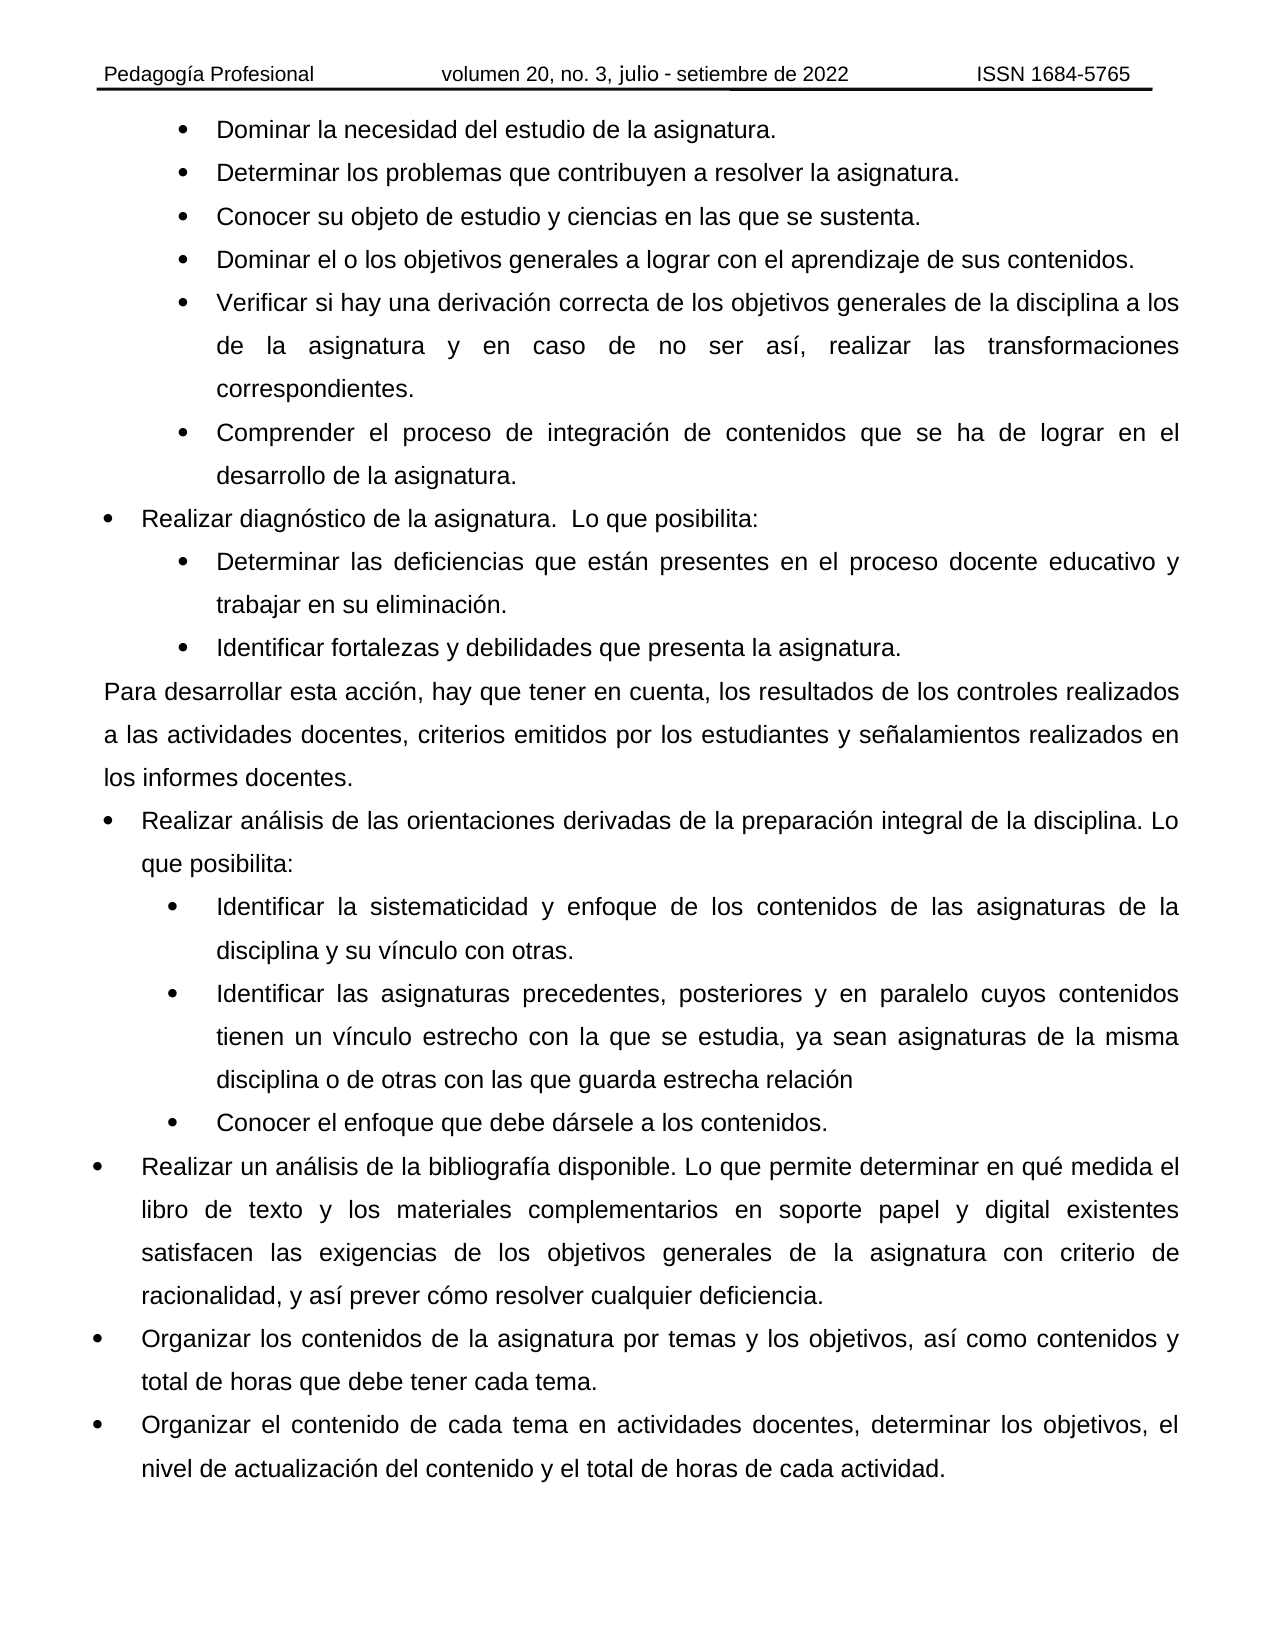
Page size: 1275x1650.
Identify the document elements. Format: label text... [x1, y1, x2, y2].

list Identificar la sistematicidad y enfoque de los contenidos de las asignaturas de la disciplina y su vínculo con otras. [178, 892, 1181, 964]
list Comprender el proceso de integración de contenidos que se ha de lograr en el desarrollo de la asignatura. [178, 417, 1181, 489]
list Conocer el enfoque que debe dársele a los contenidos. [178, 1108, 1181, 1137]
text Para desarrollar esta acción, hay que tener en cuenta, los resultados de los controles realizados a las actividades docentes, criterios emitidos por los estudiantes y señalamientos realizados en los informes docentes. [103, 677, 1181, 792]
list Determinar las deficiencias que están presentes en el proceso docente educativo y trabajar en su eliminación. [178, 547, 1181, 619]
list Realizar análisis de las orientaciones derivadas de la preparación integral de la disciplina. Lo que posibilita: [103, 806, 1181, 878]
list Determinar los problemas que contribuyen a resolver la asignatura. [178, 158, 1181, 187]
list Verificar si hay una derivación correcta de los objetivos generales de la disciplina a los de la asignatura y en caso de no ser así, realizar las transformaciones correspondientes. [178, 288, 1181, 403]
list Realizar diagnóstico de la asignatura. Lo que posibilita: [103, 504, 1181, 533]
list Identificar las asignaturas precedentes, posteriores y en paralelo cuyos contenidos tienen un vínculo estrecho con la que se estudia, ya sean asignaturas de la misma disciplina o de otras con las que guarda estrecha relación [178, 979, 1181, 1094]
list Identificar fortalezas y debilidades que presenta la asignatura. [178, 633, 1181, 662]
list Realizar un análisis de la bibliografía disponible. Lo que permite determinar en qué medida el libro de texto y los materiales complementarios en soporte papel y digital existentes satisfacen las exigencias de los objetivos generales de la asignatura con criterio de racionalidad, y así prever cómo resolver cualquier deficiencia. [103, 1151, 1181, 1310]
list Organizar el contenido de cada tema en actividades docentes, determinar los objetivos, el nivel de actualización del contenido y el total de horas de cada actividad. [103, 1410, 1181, 1482]
list Dominar el o los objetivos generales a lograr con el aprendizaje de sus contenidos. [178, 245, 1181, 274]
list Dominar la necesidad del estudio de la asignatura. [178, 115, 1181, 144]
list Conocer su objeto de estudio y ciencias en las que se sustenta. [178, 202, 1181, 230]
list Organizar los contenidos de la asignatura por temas y los objetivos, así como contenidos y total de horas que debe tener cada tema. [103, 1324, 1181, 1396]
